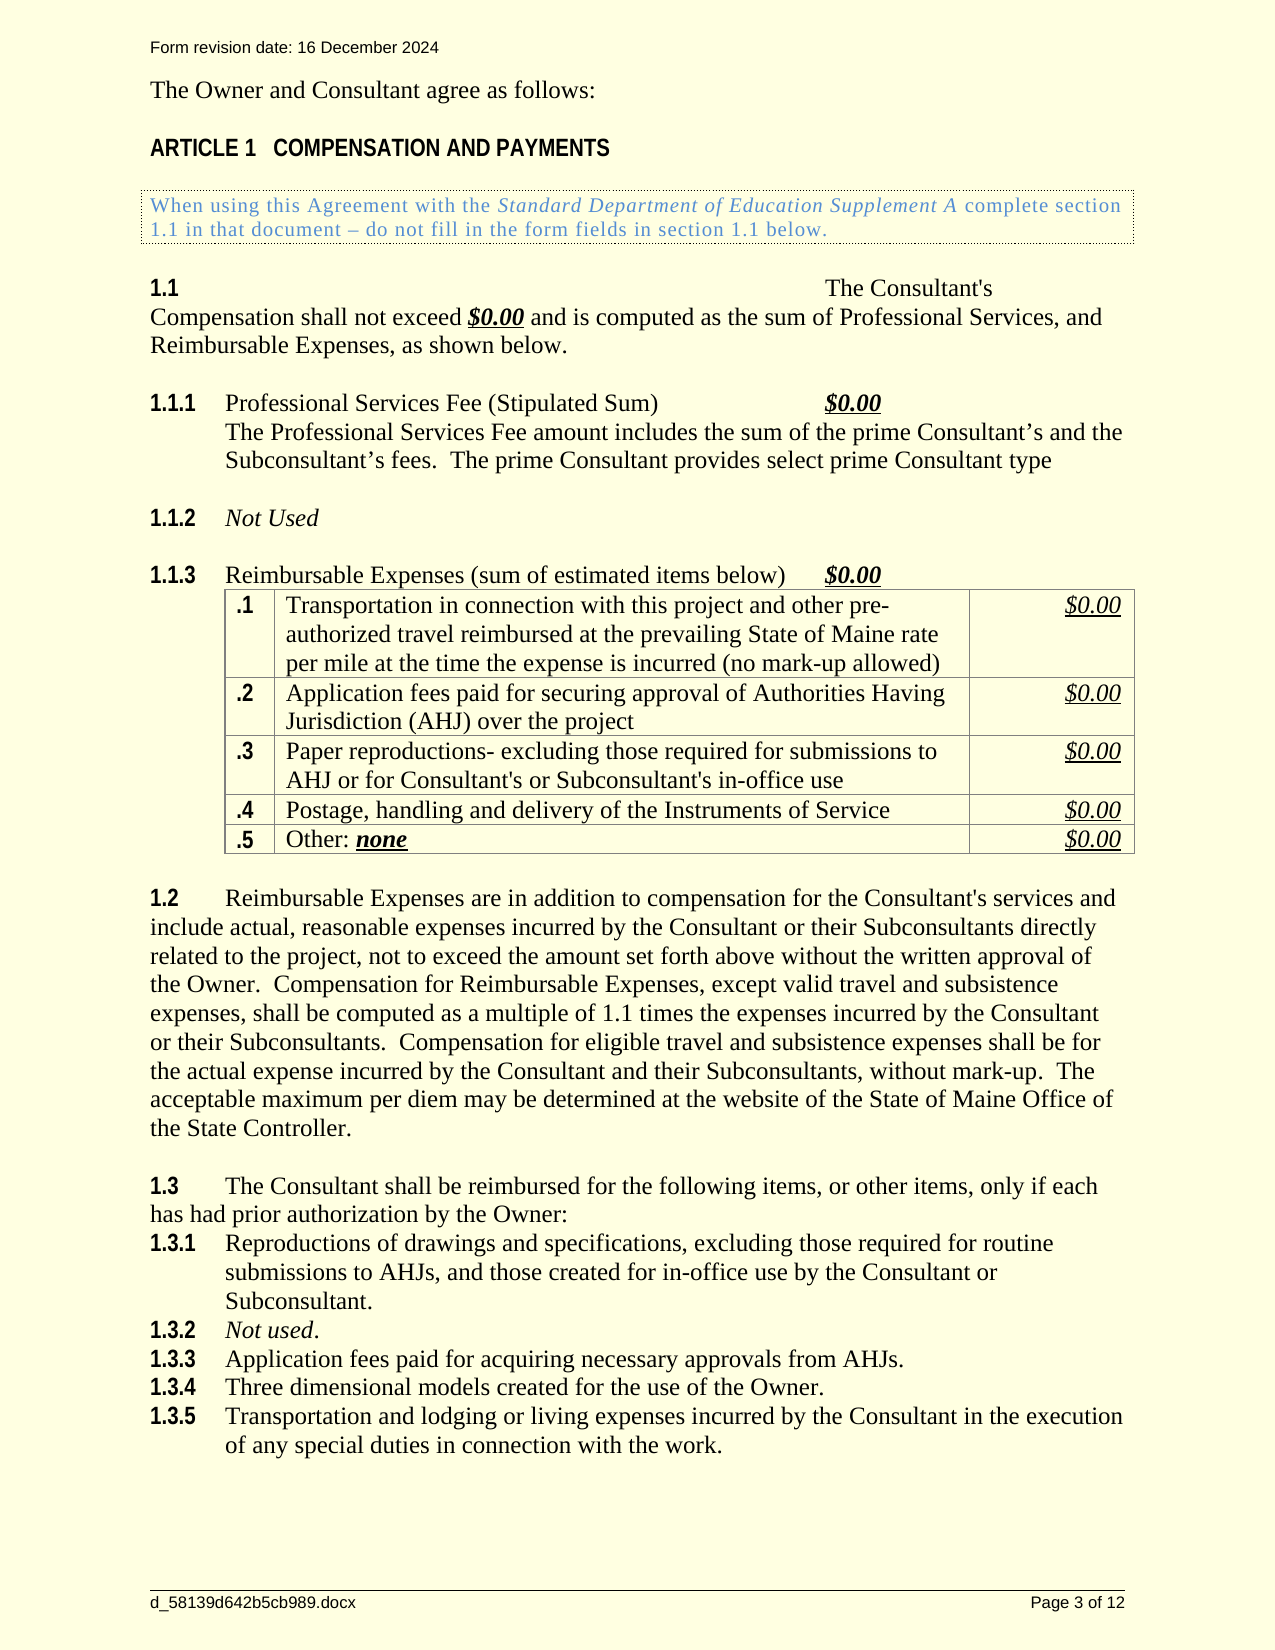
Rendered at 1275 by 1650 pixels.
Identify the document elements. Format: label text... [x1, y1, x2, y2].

text When using this Agreement with the Standard Department of Education Supplement A complete section 1.1 in that document – do not fill in the form fields in section 1.1 below. [141, 190, 1134, 244]
list Reimbursable Expenses (sum of estimated items below) $0.00 [150, 561, 1125, 589]
list Not used. [150, 1315, 1125, 1343]
table_cell Other: none [275, 825, 969, 853]
list Application fees paid for acquiring necessary approvals from AHJs. [150, 1343, 1125, 1372]
table_cell .5 [226, 825, 274, 853]
table_header Transportation in connection with this project and other pre-authorized travel reimbursed at the prevailing State of Maine rate per mile at the time the expense is incurred (no mark-up allowed) [275, 590, 969, 677]
table_cell $0.00 [970, 736, 1134, 794]
list Three dimensional models created for the use of the Owner. [150, 1372, 1125, 1401]
text The Owner and Consultant agree as follows: [150, 75, 1125, 104]
table_header .1 [226, 590, 274, 677]
table_cell .4 [226, 795, 274, 823]
table_cell Postage, handling and delivery of the Instruments of Service [275, 795, 969, 823]
table_cell $0.00 [970, 795, 1134, 823]
list Professional Services Fee () $0.00 [150, 388, 1125, 417]
table_header $0.00 [970, 590, 1134, 677]
list Reimbursable Expenses are in addition to compensation for the Consultant's services and include actual, reasonable expenses incurred by the Consultant or their Subconsultants directly related to the project, not to exceed the amount set forth above without the written approval of the Owner. Compensation for Reimbursable Expenses, except valid travel and subsistence expenses, shall be computed as a multiple of 1.1 times the expenses incurred by the Consultant or their Subconsultants. Compensation for eligible travel and subsistence expenses shall be for the actual expense incurred by the Consultant and their Subconsultants, without mark-up. The acceptable maximum per diem may be determined at the website of the State of Maine Office of the State Controller. [150, 883, 1125, 1142]
table_cell Paper reproductions- excluding those required for submissions to AHJ or for Consultant's or Subconsultant's in-office use [275, 736, 969, 794]
table_cell $0.00 [970, 678, 1134, 735]
list Reproductions of drawings and specifications, excluding those required for routine submissions to AHJs, and those created for in-office use by the Consultant or Subconsultant. [150, 1228, 1125, 1315]
list Transportation and lodging or living expenses incurred by the Consultant in the execution of any special duties in connection with the work. [150, 1401, 1125, 1459]
table_cell .2 [226, 678, 274, 735]
list Not Used [150, 503, 1125, 532]
table_cell .3 [226, 736, 274, 794]
list The Consultant shall be reimbursed for the following items, or other items, only if each has had prior authorization by the Owner: [150, 1171, 1125, 1228]
text The Professional Services Fee amount includes the sum of the prime Consultant’s and the Subconsultant’s fees. The prime Consultant provides [225, 417, 1125, 474]
table_cell $0.00 [970, 825, 1134, 853]
list The Consultant's Compensation shall not exceed $0.00 and is computed as the sum of Professional Services, and Reimbursable Expenses, as shown below. [150, 273, 1125, 359]
text ARTICLE 1 COMPENSATION AND PAYMENTS [150, 132, 1125, 161]
table_cell Application fees paid for securing approval of Authorities Having Jurisdiction (AHJ) over the project [275, 678, 969, 735]
